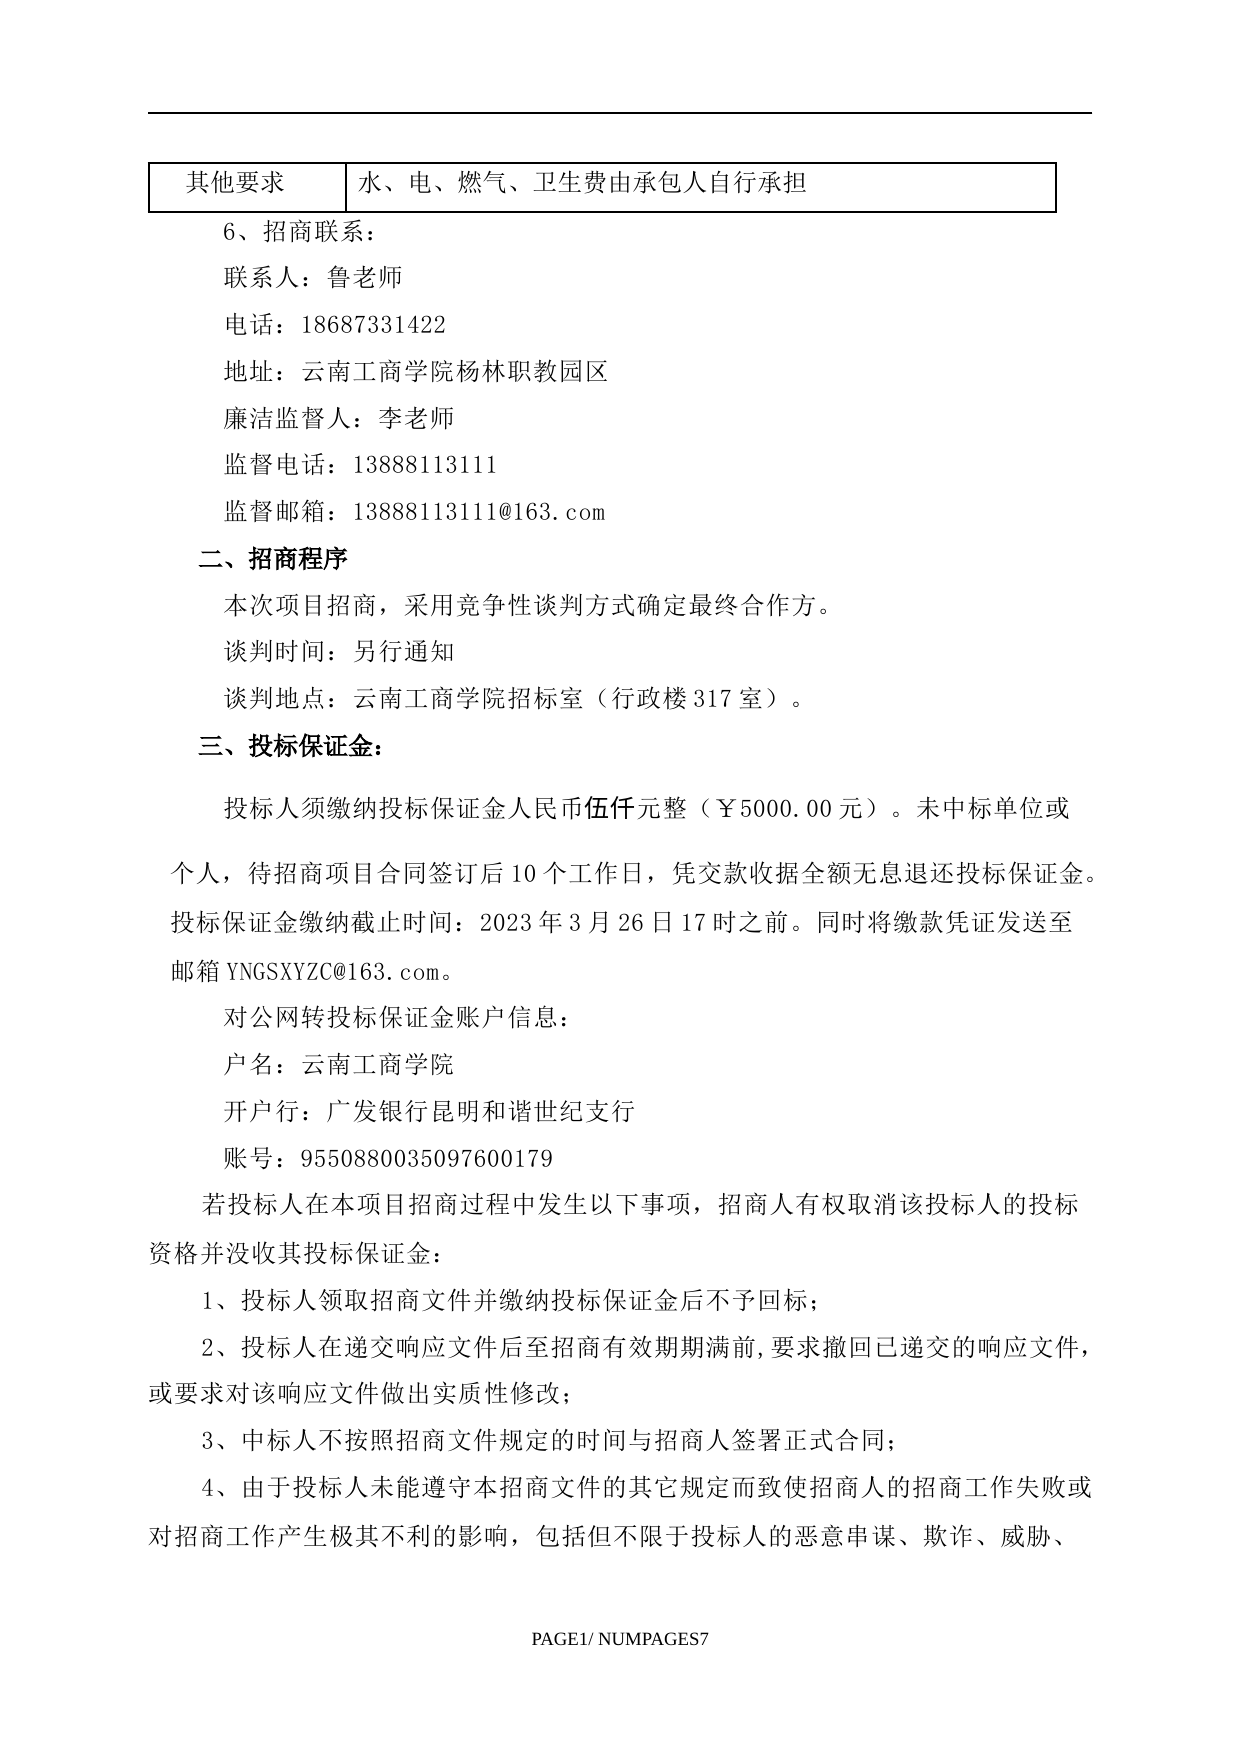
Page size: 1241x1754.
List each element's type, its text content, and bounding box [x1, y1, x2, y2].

text 若投标人在本项目招商过程中发生以下事项，招商人有权取消该投标人的投标资格并没收其投标保证金： [148, 1187, 1092, 1268]
text 2、投标人在递交响应文件后至招商有效期期满前,要求撤回已递交的响应文件， [148, 1329, 1092, 1362]
text 联系人：鲁老师 [169, 260, 1092, 292]
text 6、招商联系： [169, 213, 1092, 245]
text 谈判时间：另行通知 [169, 634, 1092, 666]
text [148, 1469, 1092, 1551]
text 本次项目招商，采用竞争性谈判方式确定最终合作方。 [169, 587, 1092, 619]
text 三、投标保证金： [148, 727, 1092, 760]
text 开户行：广发银行昆明和谐世纪支行 [169, 1093, 1092, 1126]
text 监督邮箱：13888113111@163.com [169, 493, 1092, 526]
text 或要求对该响应文件做出实质性修改； [148, 1376, 1092, 1408]
text 1、投标人领取招商文件并缴纳投标保证金后不予回标； [148, 1282, 1092, 1315]
text 投标人须缴纳投标保证金人民币伍仟元整（￥5000.00元）。未中标单位或个人，待招商项目合同签订后10个工作日，凭交款收据全额无息退还投标保证金。投标保证金缴纳截止时间：2023年3月26日17时之前。同时将缴款凭证发送至邮箱YNGSXYZC@163.com。 [169, 774, 1092, 985]
text 监督电话：13888113111 [169, 447, 1092, 479]
table_cell 其他要求 [150, 164, 345, 211]
text 户名：云南工商学院 [169, 1046, 1092, 1079]
text 廉洁监督人：李老师 [169, 400, 1092, 432]
text 3、中标人不按照招商文件规定的时间与招商人签署正式合同； [148, 1423, 1092, 1455]
text 电话：18687331422 [169, 306, 1092, 339]
table_cell 水、电、燃气、卫生费由承包人自行承担 [347, 164, 1055, 211]
text 账号：9550880035097600179 [169, 1140, 1092, 1172]
text 二、招商程序 [148, 540, 1092, 573]
text 地址：云南工商学院杨林职教园区 [169, 353, 1092, 386]
text 对公网转投标保证金账户信息： [169, 1000, 1092, 1032]
text 谈判地点：云南工商学院招标室（行政楼317室）。 [169, 681, 1092, 713]
